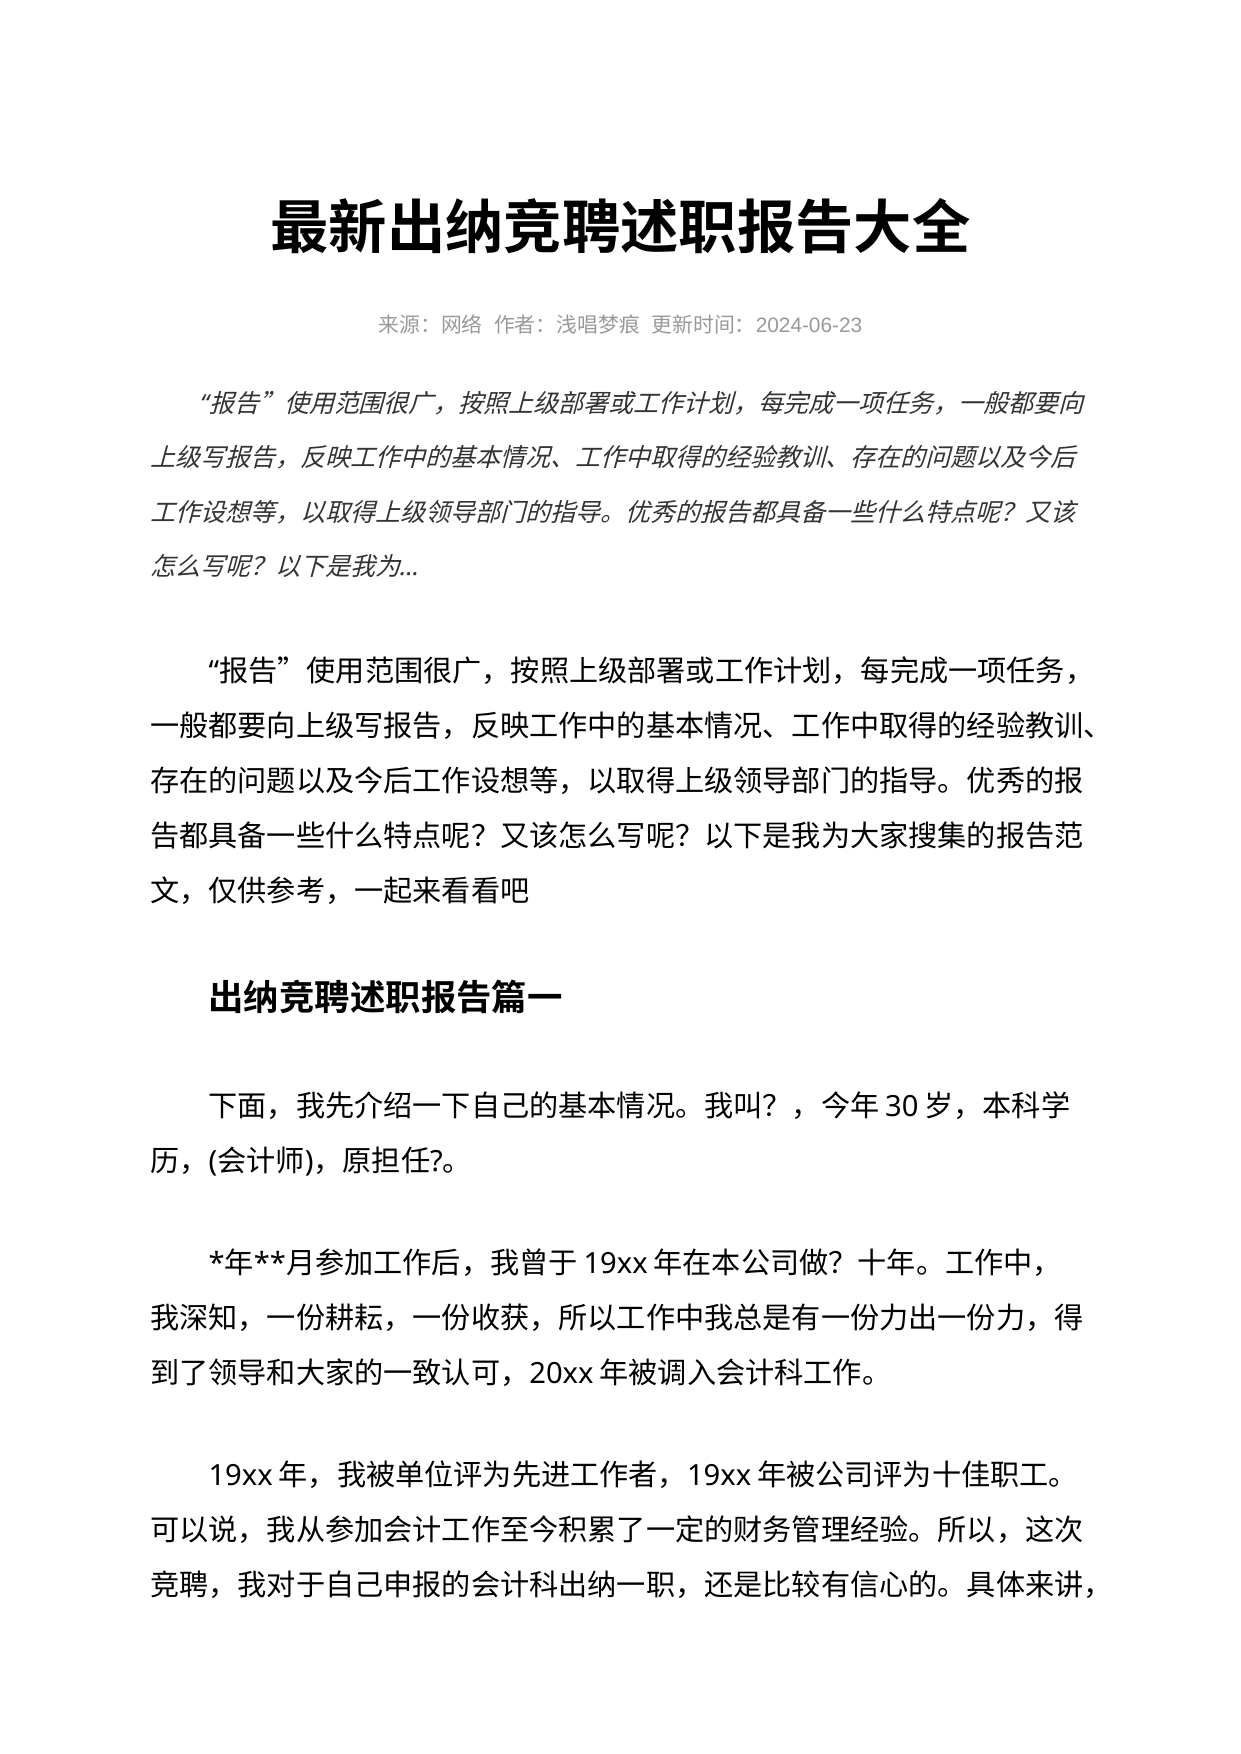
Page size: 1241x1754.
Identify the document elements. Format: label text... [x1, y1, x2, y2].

text *年**月参加工作后，我曾于19xx年在本公司做？十年。工作中，我深知，一份耕耘，一份收获，所以工作中我总是有一份力出一份力，得到了领导和大家的一致认可，20xx年被调入会计科工作。 [150, 1240, 1090, 1392]
text “报告”使用范围很广，按照上级部署或工作计划，每完成一项任务，一般都要向上级写报告，反映工作中的基本情况、工作中取得的经验教训、存在的问题以及今后工作设想等，以取得上级领导部门的指导。优秀的报告都具备一些什么特点呢？又该怎么写呢？以下是我为... [150, 383, 1090, 583]
text 下面，我先介绍一下自己的基本情况。我叫？，今年30岁，本科学历，(会计师)，原担任?。 [150, 1083, 1090, 1180]
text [150, 1452, 1090, 1604]
text “报告”使用范围很广，按照上级部署或工作计划，每完成一项任务，一般都要向上级写报告，反映工作中的基本情况、工作中取得的经验教训、存在的问题以及今后工作设想等，以取得上级领导部门的指导。优秀的报告都具备一些什么特点呢？又该怎么写呢？以下是我为大家搜集的报告范文，仅供参考，一起来看看吧 [150, 648, 1090, 910]
text 出纳竞聘述职报告篇一 [150, 969, 1090, 1021]
subtitle 最新出纳竞聘述职报告大全 [150, 181, 1090, 266]
text 来源：网络 作者：浅唱梦痕 更新时间：2024-06-23 [150, 313, 1090, 337]
